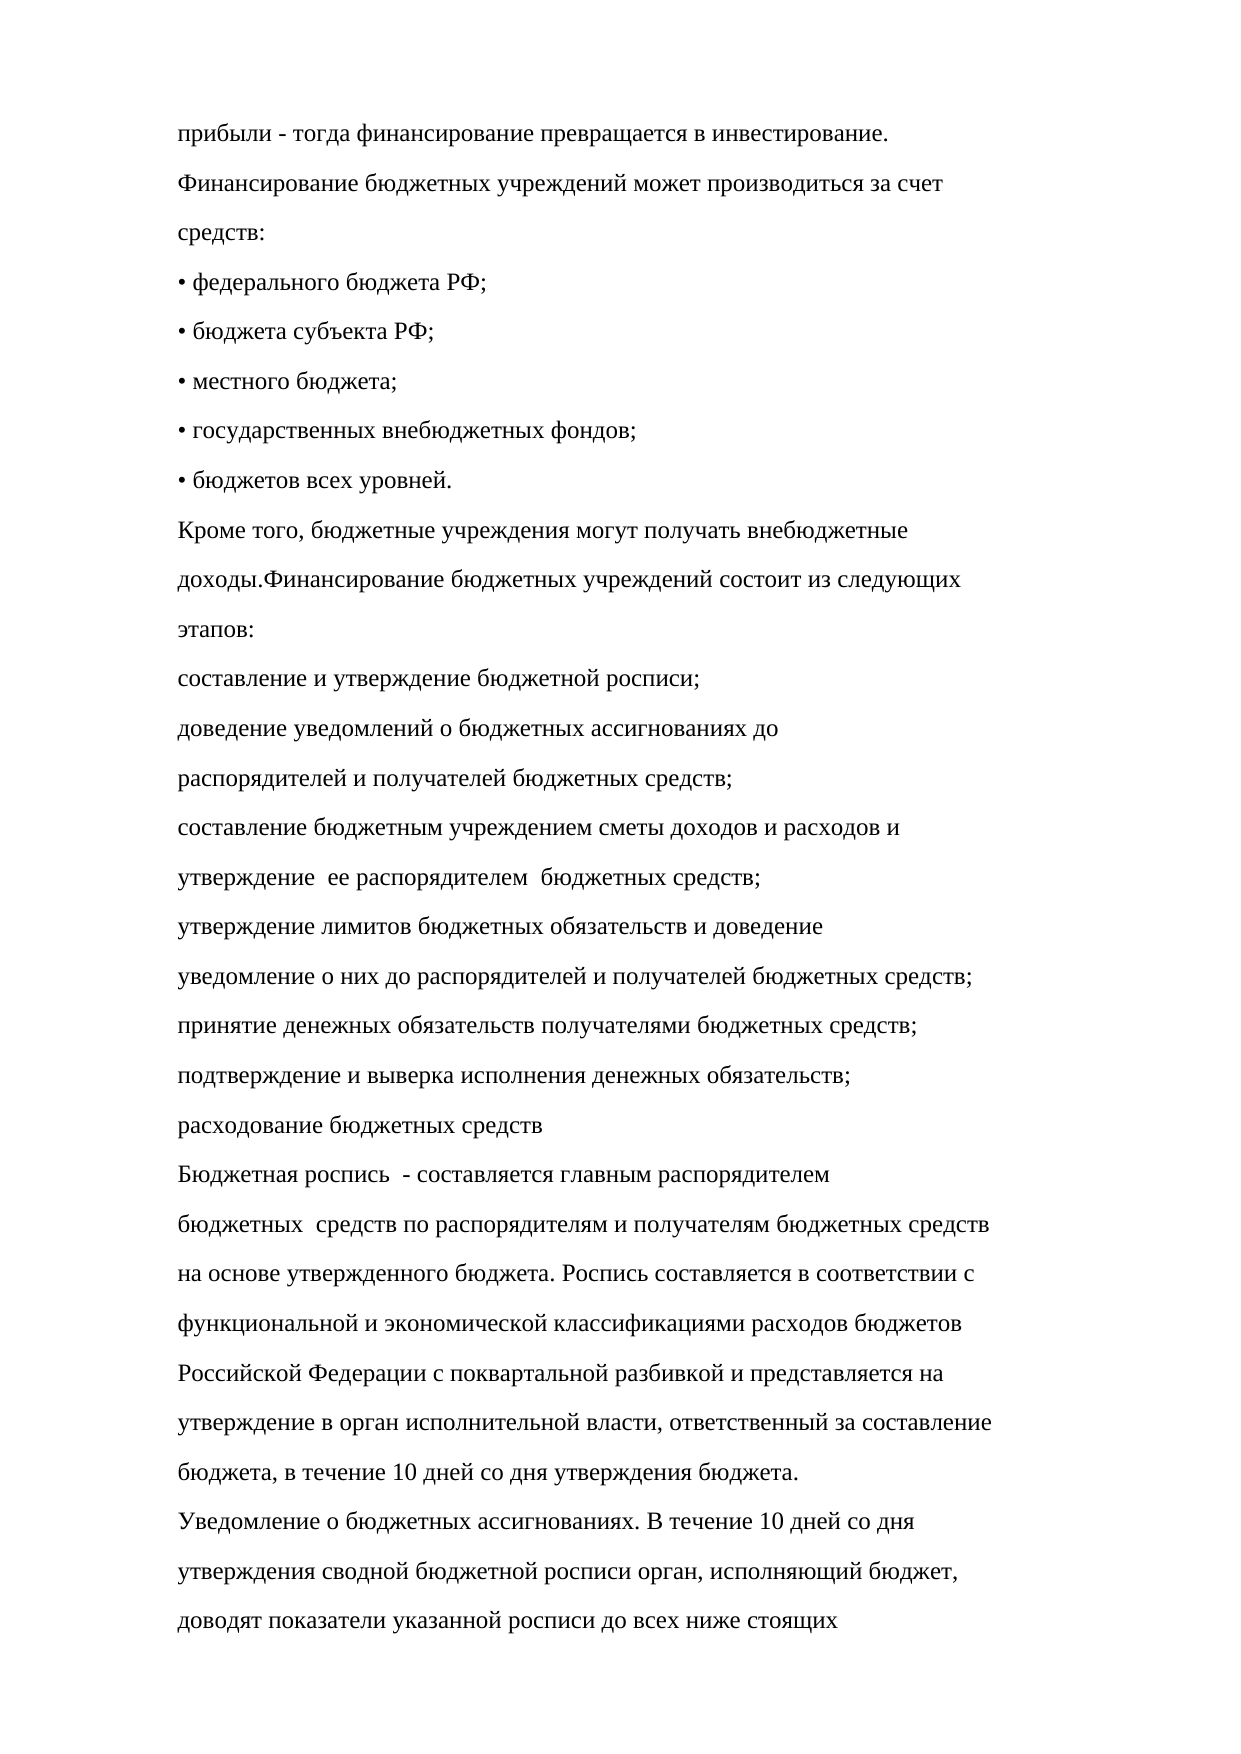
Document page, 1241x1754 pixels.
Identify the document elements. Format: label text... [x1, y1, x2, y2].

text утверждения сводной бюджетной росписи орган, исполняющий бюджет, [177, 1556, 1152, 1585]
text • бюджетов всех уровней. [177, 465, 1152, 494]
text Финансирование бюджетных учреждений может производиться за счет [177, 168, 1152, 196]
text уведомление о них до распорядителей и получателей бюджетных средств; [177, 961, 1152, 990]
text • местного бюджета; [177, 366, 1152, 395]
text на основе утвержденного бюджета. Роспись составляется в соответствии с [177, 1258, 1152, 1287]
text прибыли - тогда финансирование превращается в инвестирование. [177, 118, 1152, 147]
text расходование бюджетных средств [177, 1110, 1152, 1138]
text • федерального бюджета РФ; [177, 267, 1152, 296]
text • бюджета субъекта РФ; [177, 316, 1152, 345]
text утверждение ее распорядителем бюджетных средств; [177, 862, 1152, 891]
text Кроме того, бюджетные учреждения могут получать внебюджетные [177, 515, 1152, 543]
text этапов: [177, 614, 1152, 643]
text Бюджетная роспись - составляется главным распорядителем [177, 1159, 1152, 1188]
text доводят показатели указанной росписи до всех ниже стоящих [177, 1606, 1152, 1634]
text Российской Федерации с поквартальной разбивкой и представляется на [177, 1358, 1152, 1386]
text доходы.Финансирование бюджетных учреждений состоит из следующих [177, 564, 1152, 593]
text бюджета, в течение 10 дней со дня утверждения бюджета. [177, 1457, 1152, 1486]
text составление и утверждение бюджетной росписи; [177, 663, 1152, 692]
text утверждение лимитов бюджетных обязательств и доведение [177, 911, 1152, 940]
text составление бюджетным учреждением сметы доходов и расходов и [177, 812, 1152, 841]
text принятие денежных обязательств получателями бюджетных средств; [177, 1011, 1152, 1039]
text бюджетных средств по распорядителям и получателям бюджетных средств [177, 1209, 1152, 1238]
text распорядителей и получателей бюджетных средств; [177, 763, 1152, 791]
text функциональной и экономической классификациями расходов бюджетов [177, 1308, 1152, 1337]
text средств: [177, 217, 1152, 246]
text подтверждение и выверка исполнения денежных обязательств; [177, 1060, 1152, 1089]
text утверждение в орган исполнительной власти, ответственный за составление [177, 1407, 1152, 1436]
text Уведомление о бюджетных ассигнованиях. В течение 10 дней со дня [177, 1506, 1152, 1535]
text • государственных внебюджетных фондов; [177, 416, 1152, 444]
text доведение уведомлений о бюджетных ассигнованиях до [177, 713, 1152, 742]
